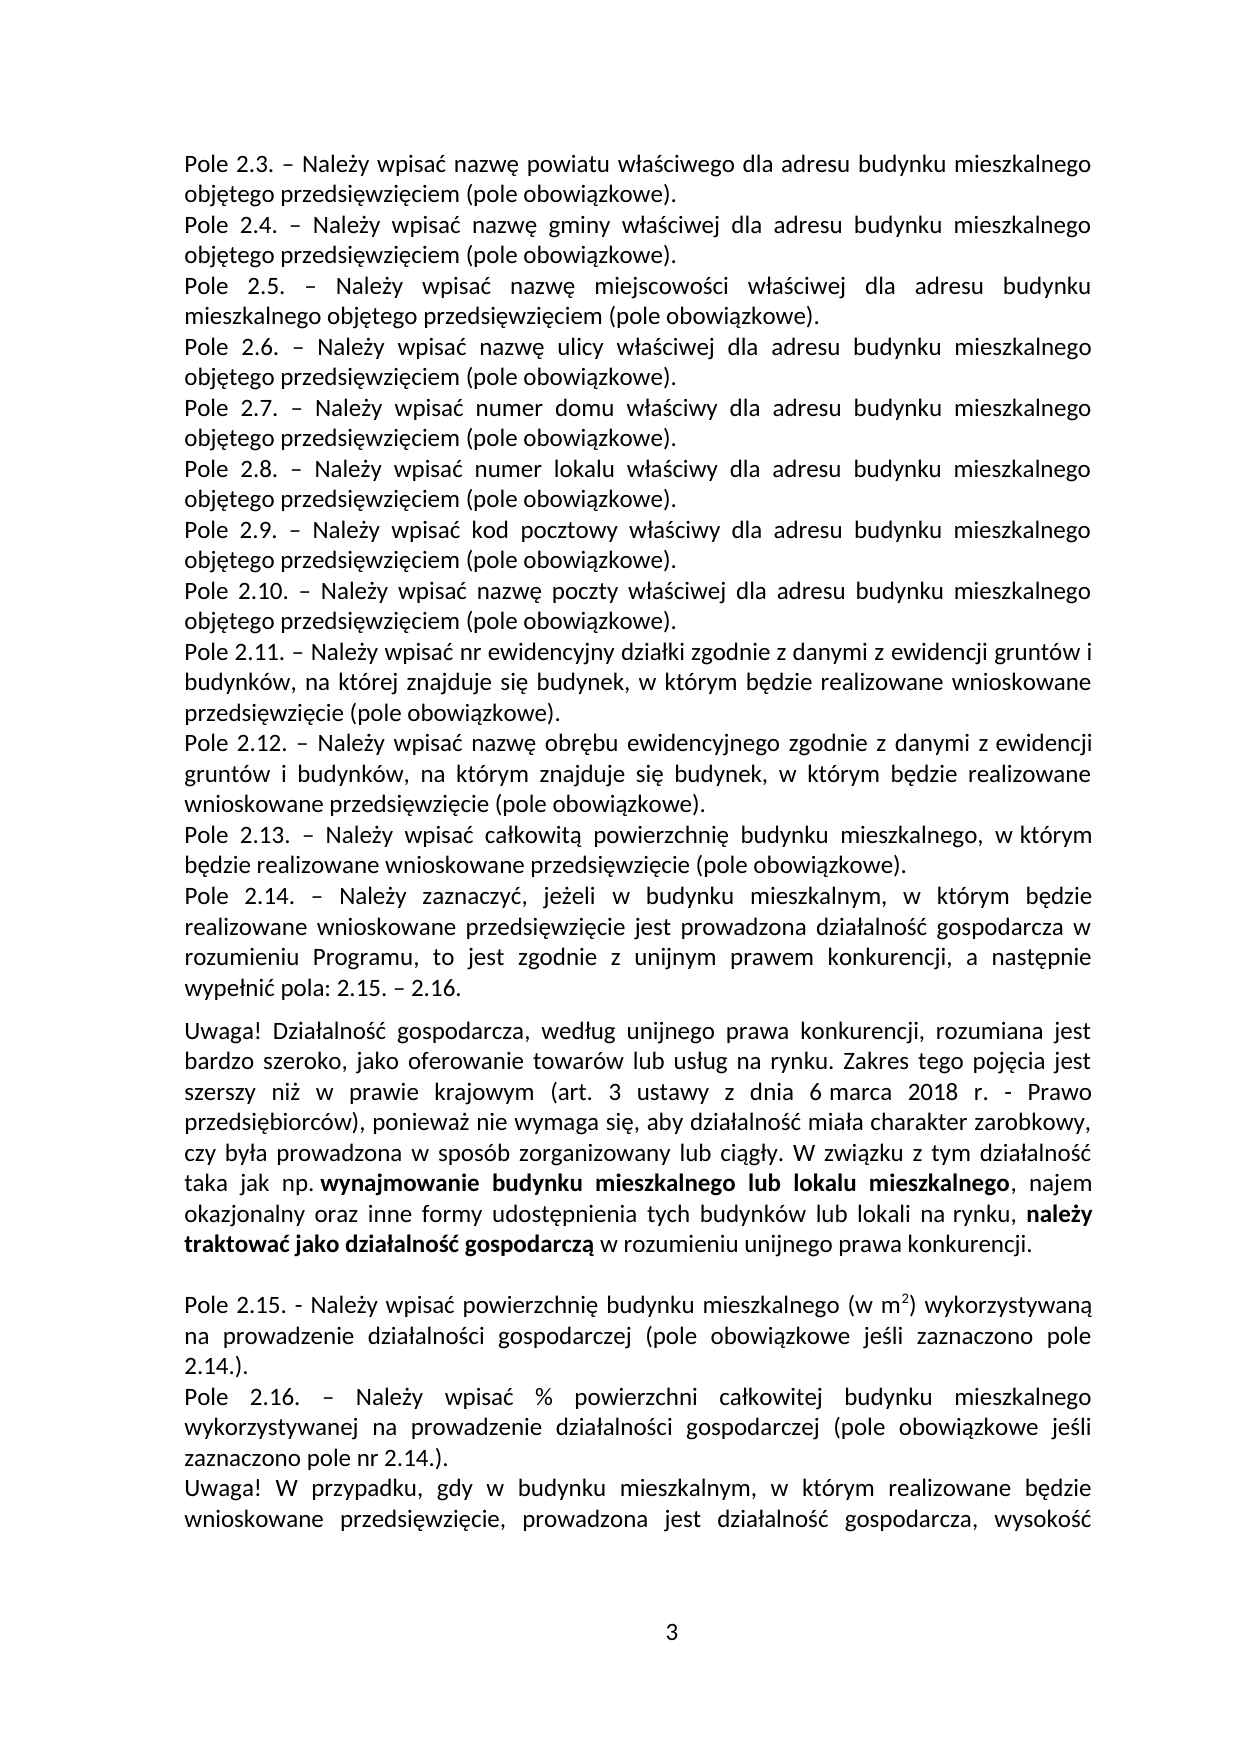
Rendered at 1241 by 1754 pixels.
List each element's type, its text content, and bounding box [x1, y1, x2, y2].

text Pole 2.9. – Należy wpisać kod pocztowy właściwy dla adresu budynku mieszkalnego objętego przedsięwzięciem (pole obowiązkowe). [184, 514, 1092, 575]
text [184, 1473, 1092, 1534]
text Pole 2.12. – Należy wpisać nazwę obrębu ewidencyjnego zgodnie z danymi z ewidencji gruntów i budynków, na którym znajduje się budynek, w którym będzie realizowane wnioskowane przedsięwzięcie (pole obowiązkowe). [184, 728, 1092, 819]
text Pole 2.11. – Należy wpisać nr ewidencyjny działki zgodnie z danymi z ewidencji gruntów i budynków, na której znajduje się budynek, w którym będzie realizowane wnioskowane przedsięwzięcie (pole obowiązkowe). [184, 636, 1092, 728]
text Pole 2.16. – Należy wpisać % powierzchni całkowitej budynku mieszkalnego wykorzystywanej na prowadzenie działalności gospodarczej (pole obowiązkowe jeśli zaznaczono pole nr 2.14.). [184, 1381, 1092, 1473]
text Pole 2.5. – Należy wpisać nazwę miejscowości właściwej dla adresu budynku mieszkalnego objętego przedsięwzięciem (pole obowiązkowe). [184, 270, 1092, 331]
text Pole 2.15. - Należy wpisać powierzchnię budynku mieszkalnego (w m2) wykorzystywaną na prowadzenie działalności gospodarczej (pole obowiązkowe jeśli zaznaczono pole 2.14.). [184, 1289, 1092, 1381]
text Pole 2.6. – Należy wpisać nazwę ulicy właściwej dla adresu budynku mieszkalnego objętego przedsięwzięciem (pole obowiązkowe). [184, 331, 1092, 392]
text Uwaga! Działalność gospodarcza, według unijnego prawa konkurencji, rozumiana jest bardzo szeroko, jako oferowanie towarów lub usług na rynku. Zakres tego pojęcia jest szerszy niż w prawie krajowym (art. 3 ustawy z dnia 6 marca 2018 r. - Prawo przedsiębiorców), ponieważ nie wymaga się, aby działalność miała charakter zarobkowy, czy była prowadzona w sposób zorganizowany lub ciągły. W związku z tym działalność taka jak np. wynajmowanie budynku mieszkalnego lub lokalu mieszkalnego, najem okazjonalny oraz inne formy udostępnienia tych budynków lub lokali na rynku, należy traktować jako działalność gospodarczą w rozumieniu unijnego prawa konkurencji. [184, 1015, 1092, 1259]
text Pole 2.3. – Należy wpisać nazwę powiatu właściwego dla adresu budynku mieszkalnego objętego przedsięwzięciem (pole obowiązkowe). [184, 148, 1092, 209]
text Pole 2.14. – Należy zaznaczyć, jeżeli w budynku mieszkalnym, w którym będzie realizowane wnioskowane przedsięwzięcie jest prowadzona działalność gospodarcza w rozumieniu Programu, to jest zgodnie z unijnym prawem konkurencji, a następnie wypełnić pola: 2.15. – 2.16. [184, 880, 1092, 1002]
text Pole 2.10. – Należy wpisać nazwę poczty właściwej dla adresu budynku mieszkalnego objętego przedsięwzięciem (pole obowiązkowe). [184, 575, 1092, 636]
text Pole 2.4. – Należy wpisać nazwę gminy właściwej dla adresu budynku mieszkalnego objętego przedsięwzięciem (pole obowiązkowe). [184, 209, 1092, 270]
text Pole 2.7. – Należy wpisać numer domu właściwy dla adresu budynku mieszkalnego objętego przedsięwzięciem (pole obowiązkowe). [184, 392, 1092, 453]
text Pole 2.8. – Należy wpisać numer lokalu właściwy dla adresu budynku mieszkalnego objętego przedsięwzięciem (pole obowiązkowe). [184, 453, 1092, 514]
text Pole 2.13. – Należy wpisać całkowitą powierzchnię budynku mieszkalnego, w którym będzie realizowane wnioskowane przedsięwzięcie (pole obowiązkowe). [184, 819, 1092, 880]
